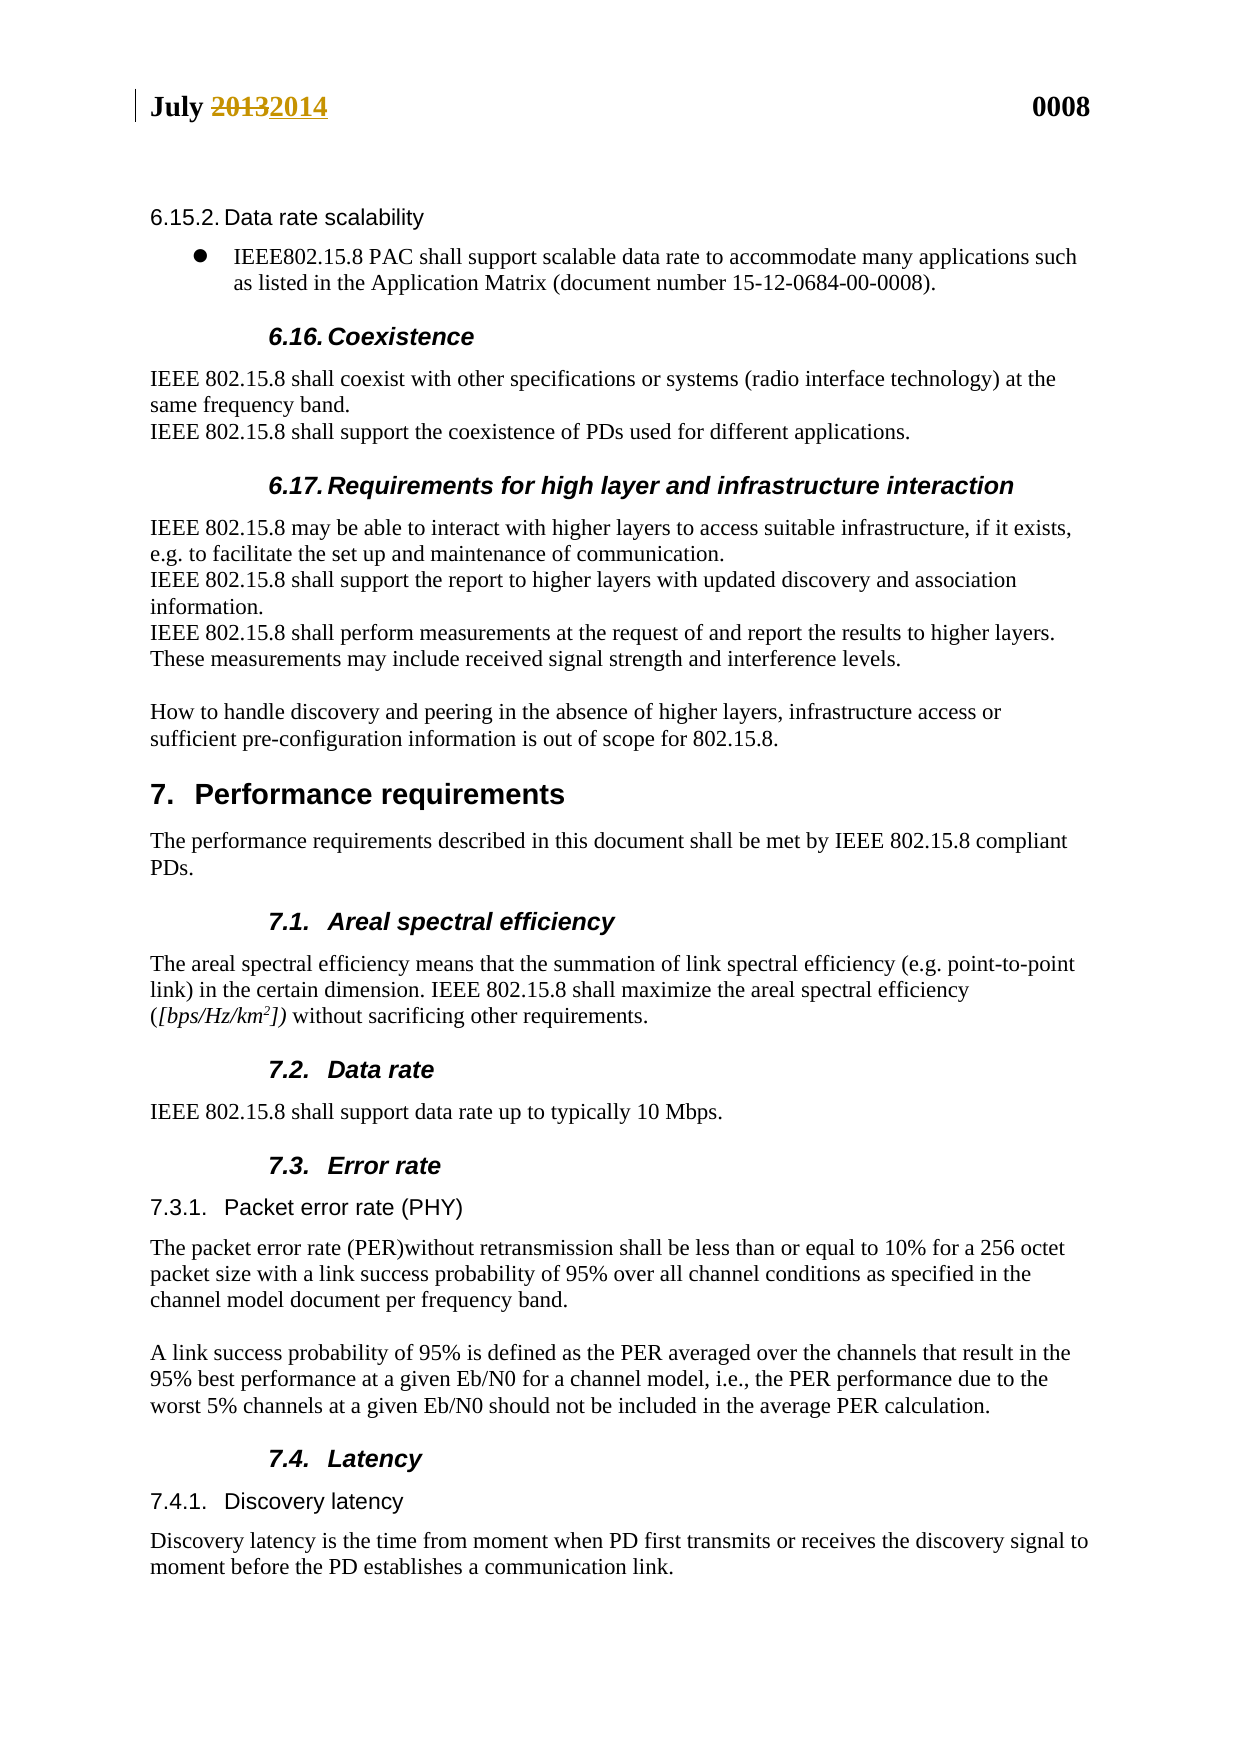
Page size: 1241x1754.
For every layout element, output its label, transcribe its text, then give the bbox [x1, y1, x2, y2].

subtitle Data rate scalability [150, 203, 1090, 230]
text The packet error rate (PER)without retransmission shall be less than or equal to 10% for a 256 octet packet size with a link success probability of 95% over all channel conditions as specified in the channel model document per frequency band. [150, 1234, 1090, 1313]
text IEEE 802.15.8 shall coexist with other specifications or systems (radio interface technology) at the same frequency band. [150, 365, 1090, 418]
text Discovery latency is the time from moment when PD first transmits or receives the discovery signal to moment before the PD establishes a communication link. [150, 1527, 1090, 1580]
text IEEE 802.15.8 shall support data rate up to typically 10 Mbps. [150, 1098, 1090, 1125]
subtitle Requirements for high layer and infrastructure interaction [268, 471, 1090, 499]
subtitle Performance requirements [150, 777, 1090, 811]
subtitle Coexistence [268, 322, 1090, 351]
text IEEE 802.15.8 shall perform measurements at the request of and report the results to higher layers. These measurements may include received signal strength and interference levels. [150, 619, 1090, 672]
subtitle Areal spectral efficiency [268, 907, 1090, 935]
list IEEE802.15.8 PAC shall support scalable data rate to accommodate many applications such as listed in the Application Matrix (document number 15-12-0684-00-0008). [192, 243, 1090, 296]
subtitle Error rate [268, 1151, 1090, 1180]
subtitle Latency [268, 1444, 1090, 1473]
subtitle Packet error rate (PHY) [150, 1194, 1090, 1221]
text IEEE 802.15.8 may be able to interact with higher layers to access suitable infrastructure, if it exists, e.g. to facilitate the set up and maintenance of communication. [150, 514, 1090, 566]
text The performance requirements described in this document shall be met by IEEE 802.15.8 compliant PDs. [150, 828, 1090, 880]
text IEEE 802.15.8 shall support the coexistence of PDs used for different applications. [150, 418, 1090, 444]
subtitle Data rate [268, 1055, 1090, 1084]
text A link success probability of 95% is defined as the PER averaged over the channels that result in the 95% best performance at a given Eb/N0 for a channel model, i.e., the PER performance due to the worst 5% channels at a given Eb/N0 should not be included in the average PER calculation. [150, 1339, 1090, 1418]
text The areal spectral efficiency means that the summation of link spectral efficiency (e.g. point-to-point link) in the certain dimension. IEEE 802.15.8 shall maximize the areal spectral efficiency ([bps/Hz/km2]) without sacrificing other requirements. [150, 950, 1090, 1029]
text How to handle discovery and peering in the absence of higher layers, infrastructure access or sufficient pre-configuration information is out of scope for 802.15.8. [150, 698, 1090, 751]
subtitle Discovery latency [150, 1488, 1090, 1514]
text IEEE 802.15.8 shall support the report to higher layers with updated discovery and association information. [150, 566, 1090, 619]
